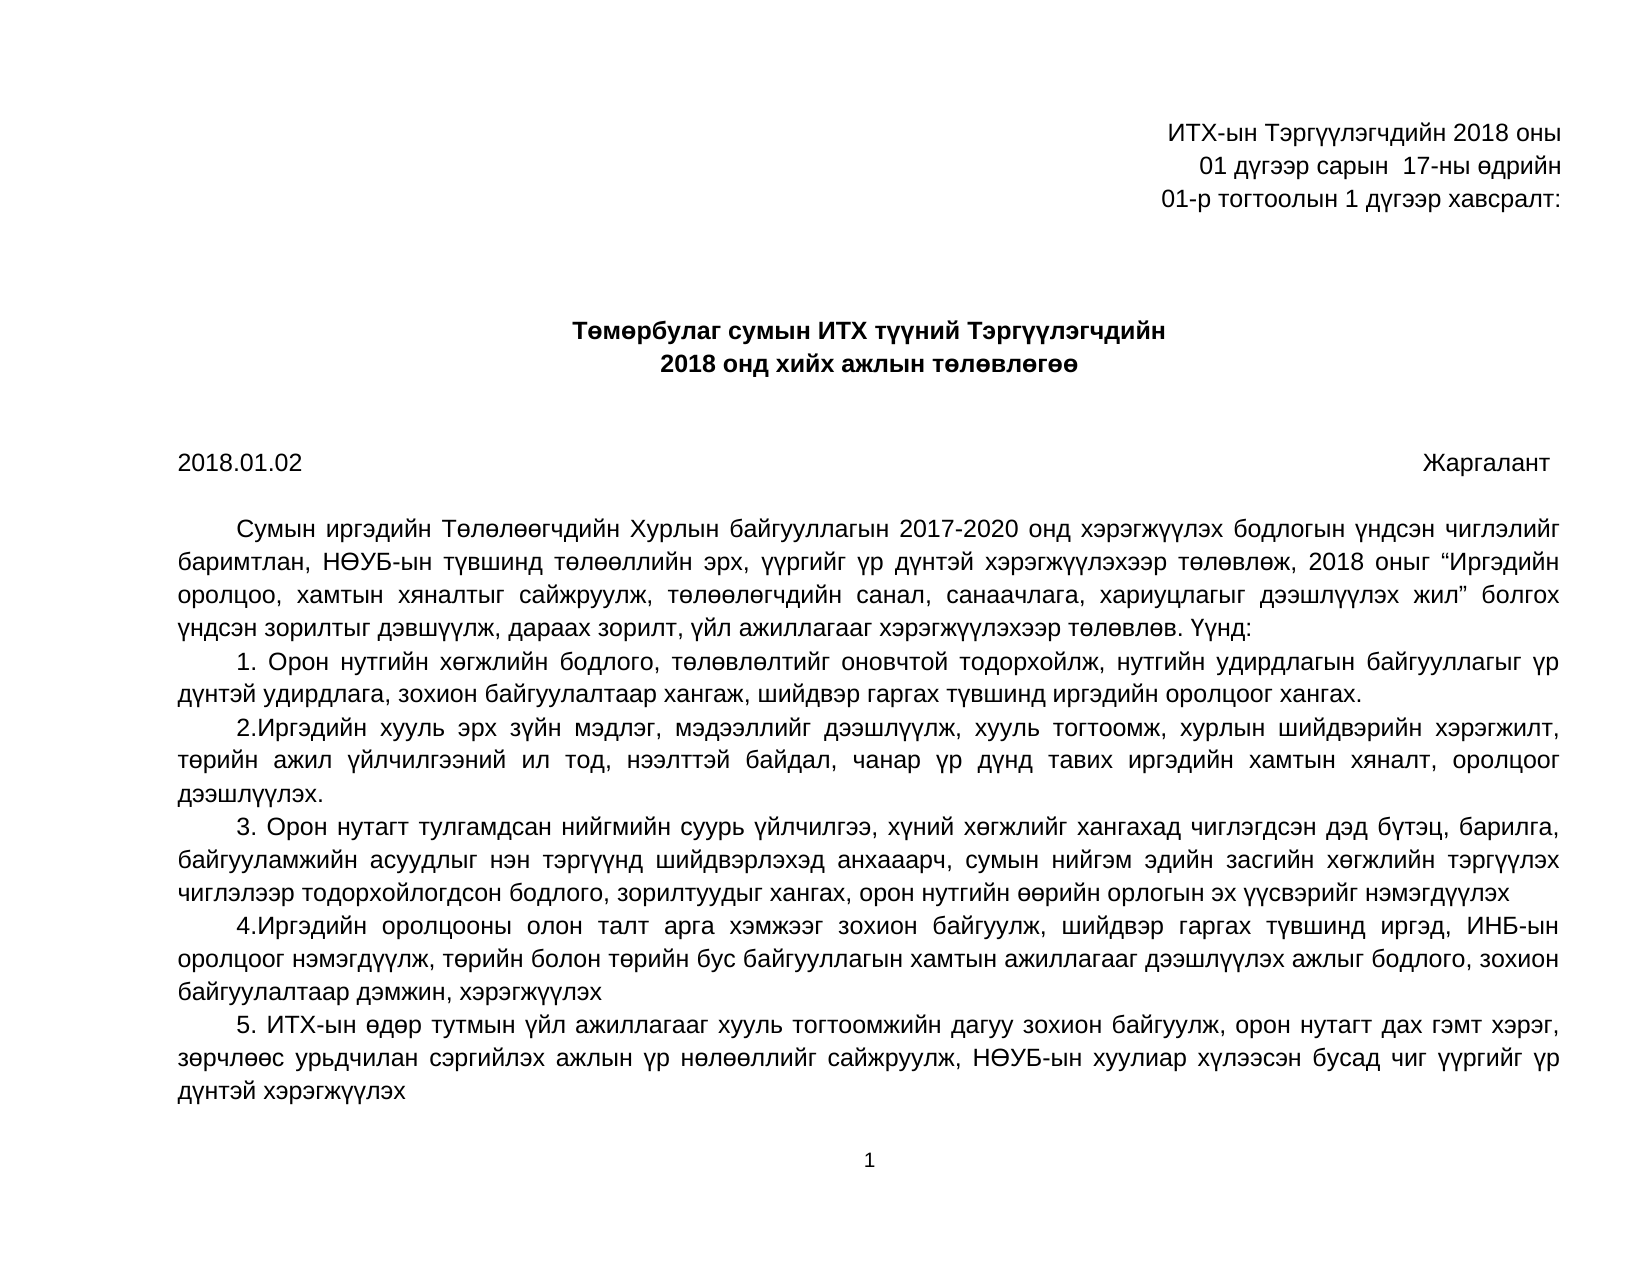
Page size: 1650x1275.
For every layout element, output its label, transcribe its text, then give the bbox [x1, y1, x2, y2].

text 3. Орон нутагт тулгамдсан нийгмийн суурь үйлчилгээ, хүний хөгжлийг хангахад чиглэгдсэн дэд бүтэц, барилга, байгууламжийн асуудлыг нэн тэргүүнд шийдвэрлэхэд анхааарч, сумын нийгэм эдийн засгийн хөгжлийн тэргүүлэх чиглэлээр тодорхойлогдсон бодлого, зорилтуудыг хангах, орон нутгийн өөрийн орлогын эх үүсвэрийг нэмэгдүүлэх [177, 812, 1561, 906]
text 2018.01.02 Жаргалант [177, 448, 1561, 477]
text Төмөрбулаг сумын ИТХ түүний Тэргүүлэгчдийн [177, 316, 1561, 345]
text ИТХ-ын Тэргүүлэгчдийн 2018 оны [177, 118, 1561, 147]
text 5. ИТХ-ын өдөр тутмын үйл ажиллагааг хууль тогтоомжийн дагуу зохион байгуулж, орон нутагт дах гэмт хэрэг, зөрчлөөс урьдчилан сэргийлэх ажлын үр нөлөөллийг сайжруулж, НӨУБ-ын хуулиар хүлээсэн бусад чиг үүргийг үр дүнтэй хэрэгжүүлэх [177, 1010, 1561, 1104]
text 01 дүгээр сарын 17-ны өдрийн [177, 151, 1561, 180]
text 2018 онд хийх ажлын төлөвлөгөө [177, 349, 1561, 378]
text 1. Орон нутгийн хөгжлийн бодлого, төлөвлөлтийг оновчтой тодорхойлж, нутгийн удирдлагын байгууллагыг үр дүнтэй удирдлага, зохион байгуулалтаар хангаж, шийдвэр гаргах түвшинд иргэдийн оролцоог хангах. [177, 646, 1561, 708]
text 01-р тогтоолын 1 дүгээр хавсралт: [177, 184, 1561, 213]
text 4.Иргэдийн оролцооны олон талт арга хэмжээг зохион байгуулж, шийдвэр гаргах түвшинд иргэд, ИНБ-ын оролцоог нэмэгдүүлж, төрийн болон төрийн бус байгууллагын хамтын ажиллагааг дээшлүүлэх ажлыг бодлого, зохион байгуулалтаар дэмжин, хэрэгжүүлэх [177, 911, 1561, 1005]
text 2.Иргэдийн хууль эрх зүйн мэдлэг, мэдээллийг дээшлүүлж, хууль тогтоомж, хурлын шийдвэрийн хэрэгжилт, төрийн ажил үйлчилгээний ил тод, нээлттэй байдал, чанар үр дүнд тавих иргэдийн хамтын хяналт, оролцоог дээшлүүлэх. [177, 712, 1561, 807]
text Сумын иргэдийн Төлөлөөгчдийн Хурлын байгууллагын 2017-2020 онд хэрэгжүүлэх бодлогын үндсэн чиглэлийг баримтлан, НӨУБ-ын түвшинд төлөөллийн эрх, үүргийг үр дүнтэй хэрэгжүүлэхээр төлөвлөж, 2018 оныг “Иргэдийн оролцоо, хамтын хяналтыг сайжруулж, төлөөлөгчдийн санал, санаачлага, хариуцлагыг дээшлүүлэх жил” болгох үндсэн зорилтыг дэвшүүлж, дараах зорилт, үйл ажиллагааг хэрэгжүүлэхээр төлөвлөв. Үүнд: [177, 514, 1561, 642]
